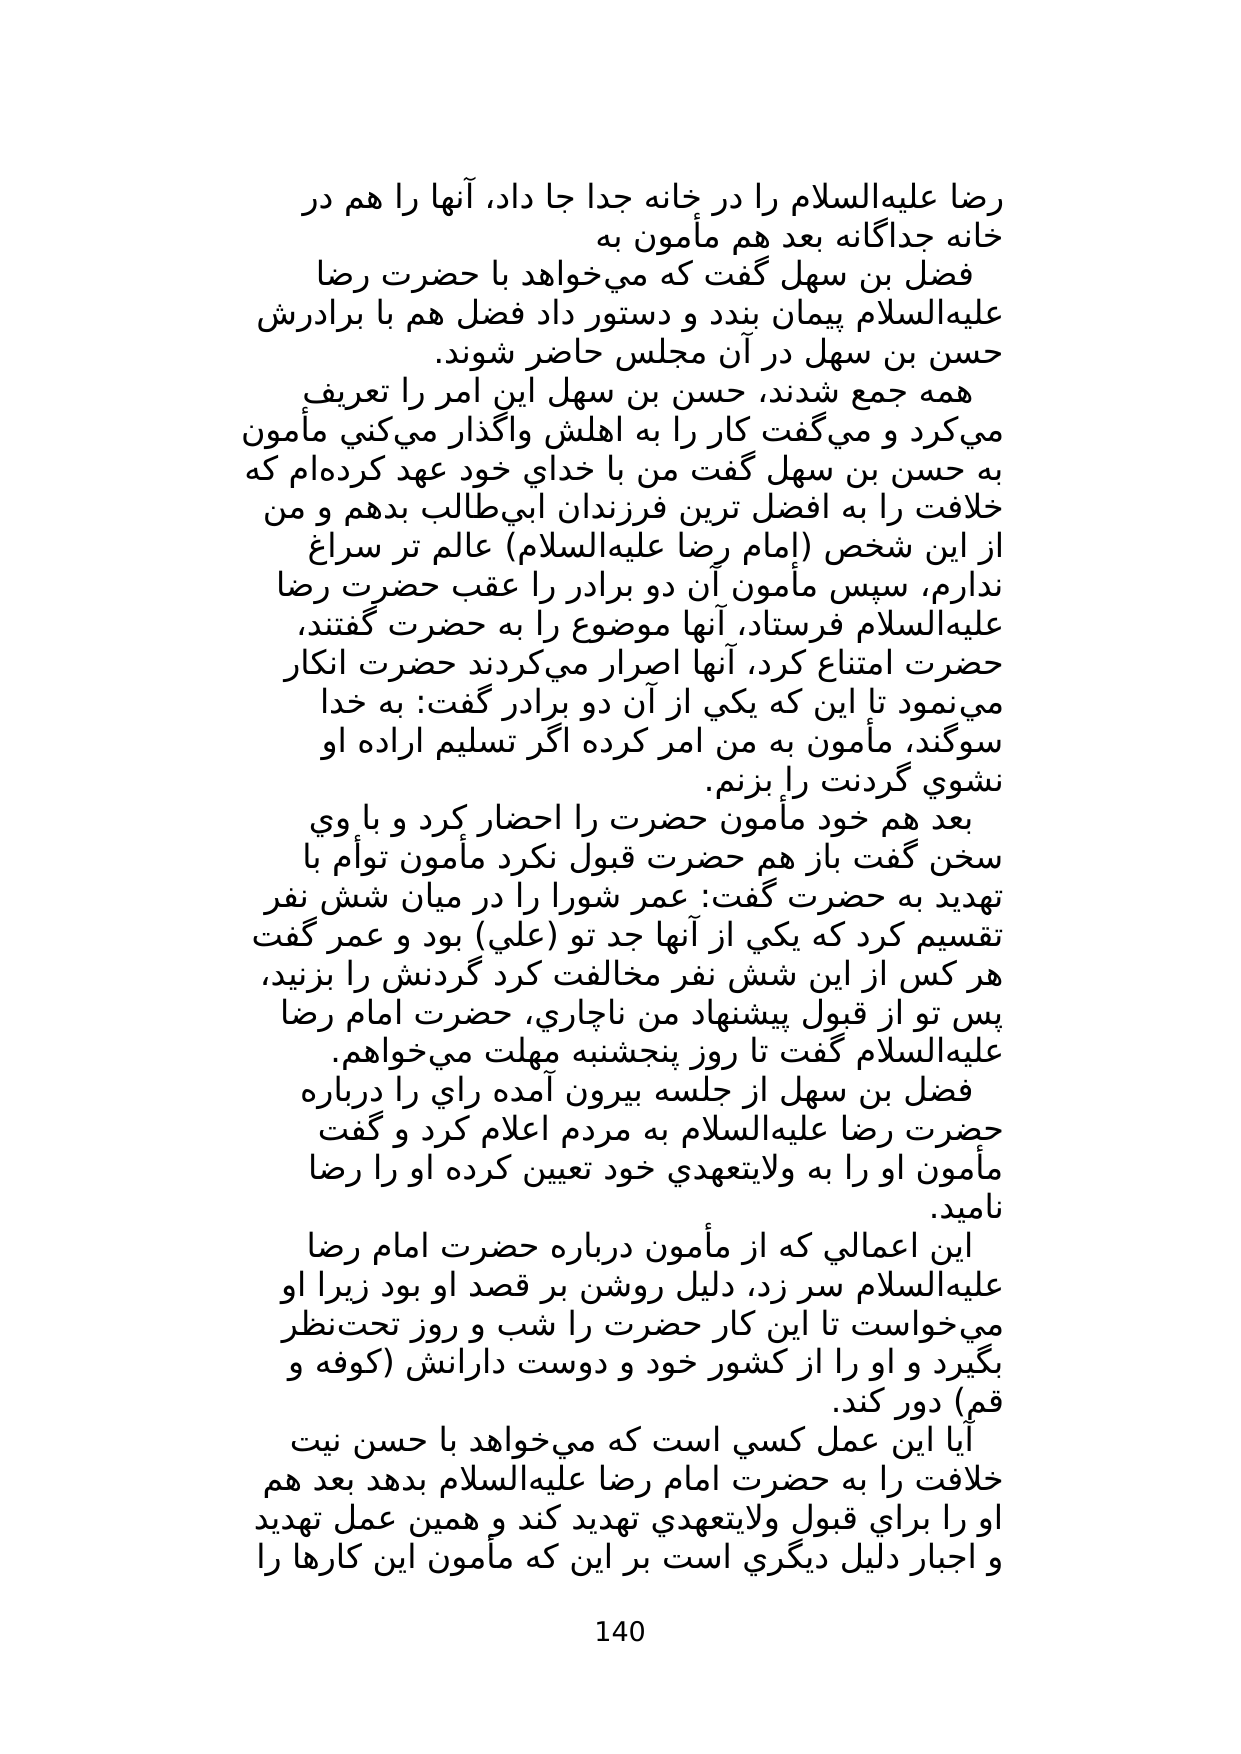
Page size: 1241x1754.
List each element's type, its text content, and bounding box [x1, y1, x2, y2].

text فضل بن سهل از جلسه بيرون آمده راي را درباره حضرت رضا عليه‌السلام به مردم اعلام كرد و گفت مأمون او را به ولايتعهدي خود تعيين كرده او را رضا ناميد. [236, 1071, 1004, 1226]
text بعد هم خود مأمون حضرت را احضار كرد و با وي سخن گفت باز هم حضرت قبول نكرد مأمون توأم با تهديد به حضرت گفت: عمر شورا را در ميان شش نفر تقسيم كرد كه يكي از آنها جد تو (علي) بود و عمر گفت هر كس از اين شش نفر مخالفت كرد گردنش را بزنيد، پس تو از قبول پيشنهاد من ناچاري، حضرت امام رضا عليه‌السلام گفت تا روز پنجشنبه مهلت مي‌خواهم. [236, 799, 1004, 1071]
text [236, 177, 1004, 255]
text همه جمع شدند، حسن بن سهل اين امر را تعريف مي‌كرد و مي‌گفت كار را به اهلش واگذار مي‌كني مأمون به حسن بن سهل گفت من با خداي خود عهد كرده‌ام كه خلافت را به افضل ترين فرزندان ابي‌طالب بدهم و من از اين شخص (امام رضا عليه‌السلام) عالم تر سراغ ندارم، سپس مأمون آن دو برادر را عقب حضرت رضا عليه‌السلام فرستاد، آنها موضوع را به حضرت گفتند، حضرت امتناع كرد، آنها اصرار مي‌كردند حضرت انكار مي‌نمود تا اين كه يكي از آن دو برادر گفت: به خدا سوگند، مأمون به من امر كرده اگر تسليم اراده او نشوي گردنت را بزنم. [236, 371, 1004, 799]
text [236, 1421, 1004, 1576]
text اين اعمالي كه از مأمون درباره حضرت امام رضا عليه‌السلام سر زد، دليل روشن بر قصد او بود زيرا او مي‌خواست تا اين كار حضرت را شب و روز تحت‌نظر بگيرد و او را از كشور خود و دوست دارانش (كوفه و قم) دور كند. [236, 1226, 1004, 1421]
text فضل بن سهل گفت كه مي‌خواهد با حضرت رضا عليه‌السلام پيمان بندد و دستور داد فضل هم با برادرش حسن بن سهل در آن مجلس حاضر شوند. [236, 255, 1004, 371]
